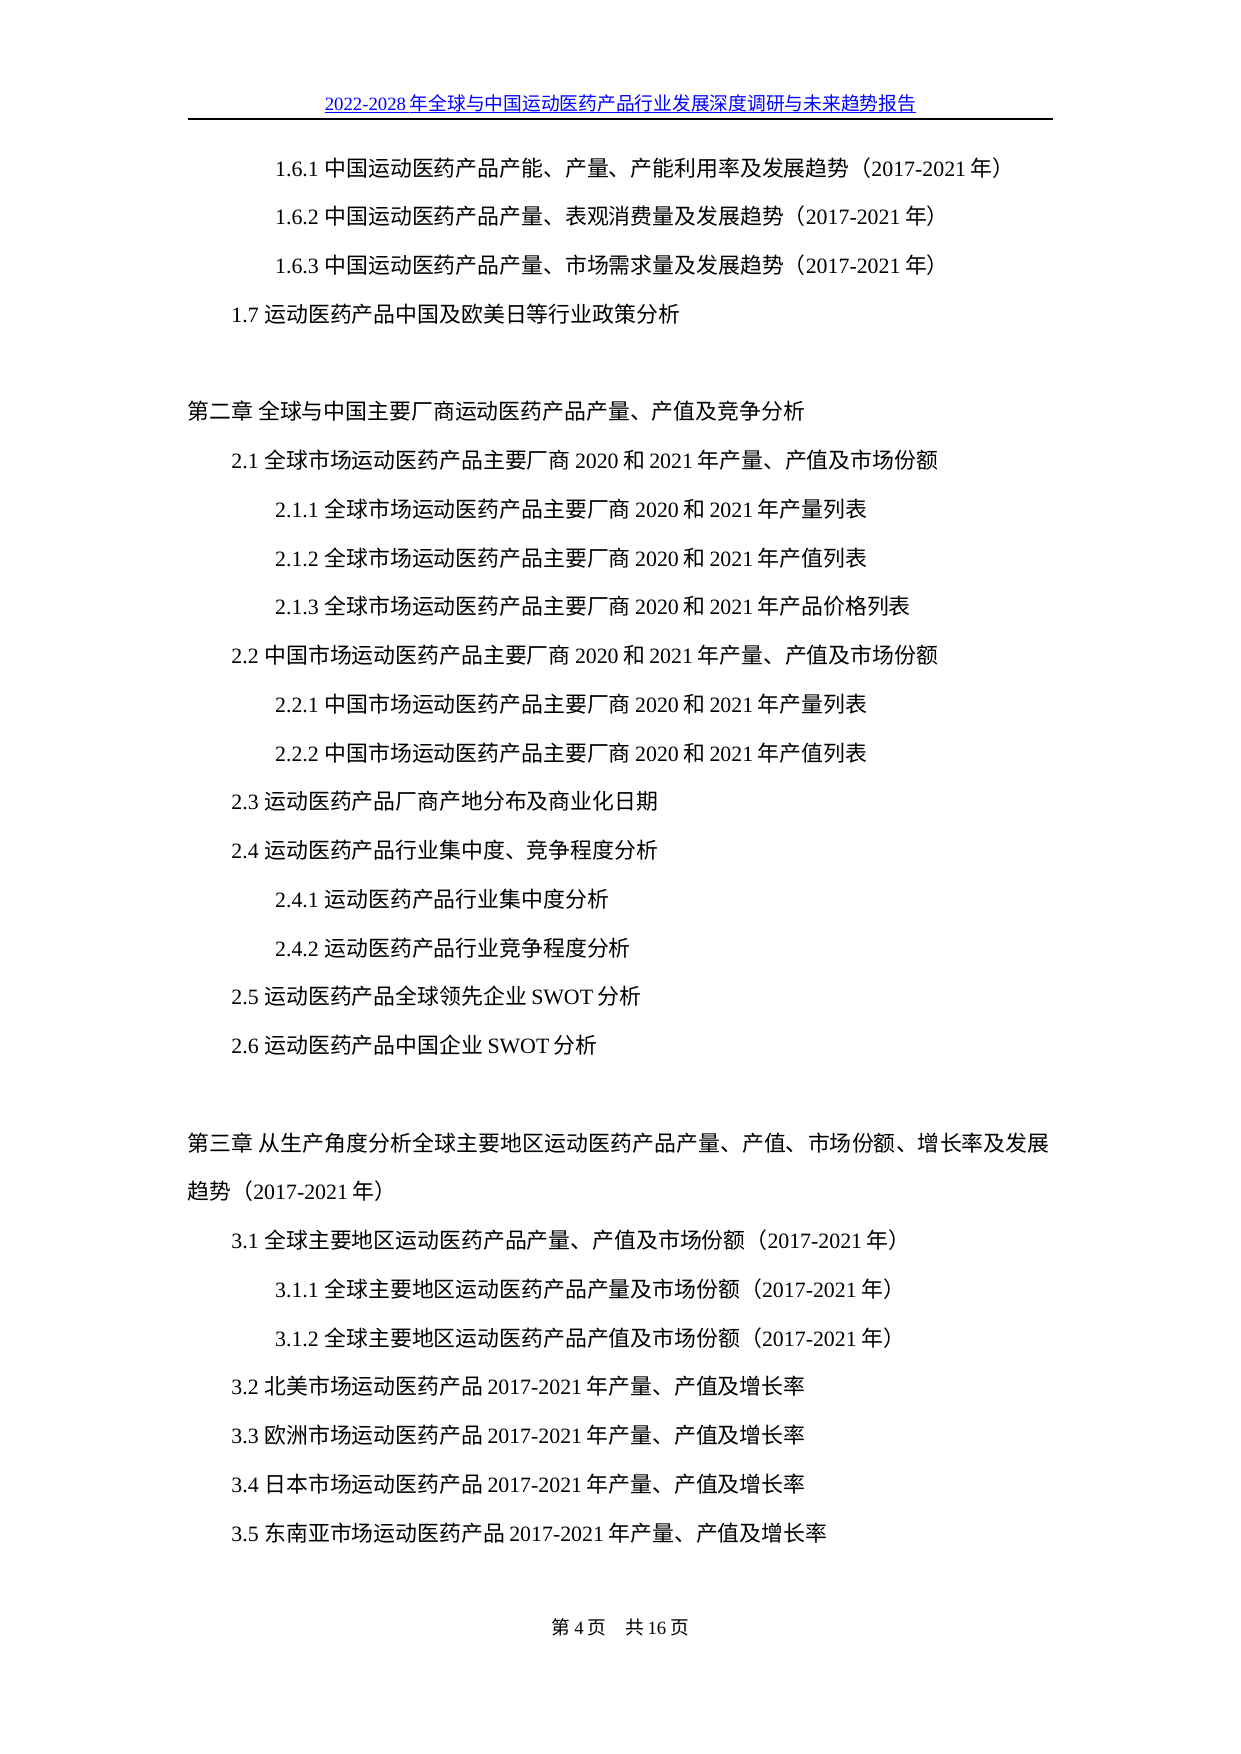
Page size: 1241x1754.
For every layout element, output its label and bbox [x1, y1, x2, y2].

text [187, 150, 1053, 1548]
